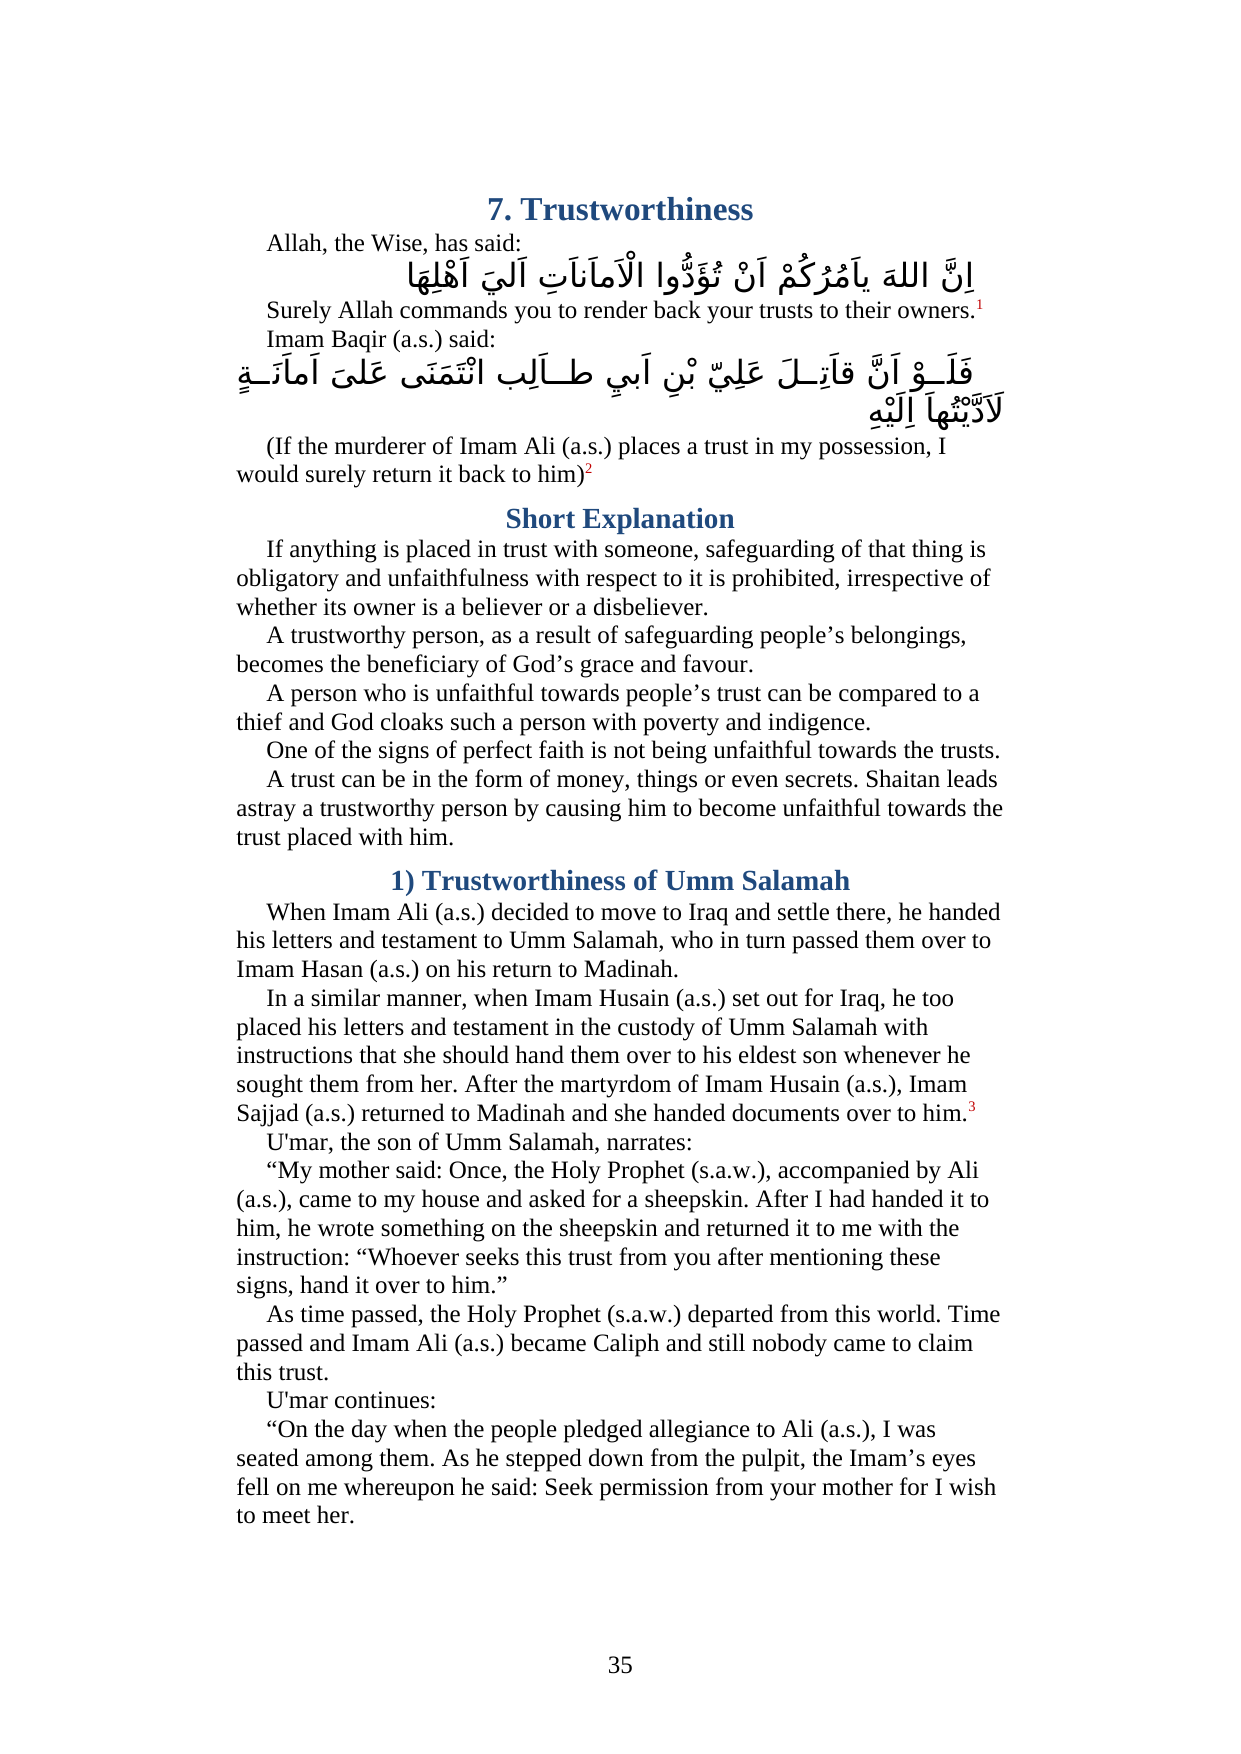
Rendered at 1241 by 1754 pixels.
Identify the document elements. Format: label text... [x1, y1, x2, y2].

text A person who is unfaithful towards people’s trust can be compared to a thief and God cloaks such a person with poverty and indigence. [236, 678, 1004, 736]
text A trustworthy person, as a result of safeguarding people’s belongings, becomes the beneficiary of God’s grace and favour. [236, 621, 1004, 678]
subtitle 1) Trustworthiness of Umm Salamah [236, 863, 1004, 897]
text (If the murderer of Imam Ali (a.s.) places a trust in my possession, I would surely return it back to him)2 [236, 431, 1004, 488]
text As time passed, the Holy Prophet (s.a.w.) departed from this world. Time passed and Imam Ali (a.s.) became Caliph and still nobody came to claim this trust. [236, 1299, 1004, 1385]
subtitle 7. Trustworthiness [236, 190, 1004, 228]
text Allah, the Wise, has said: [236, 228, 1004, 257]
text U'mar, the son of Umm Salamah, narrates: [236, 1127, 1004, 1155]
text U'mar continues: [236, 1385, 1004, 1414]
text اِنَّ اللهَ ياَمُرُكُمْ اَنْ تُؤَدُّوا الْاَماَناَتِ اَليَ اَهْلِهَا [236, 257, 1004, 296]
text When Imam Ali (a.s.) decided to move to Iraq and settle there, he handed his letters and testament to Umm Salamah, who in turn passed them over to Imam Hasan (a.s.) on his return to Madinah. [236, 897, 1004, 983]
text “My mother said: Once, the Holy Prophet (s.a.w.), accompanied by Ali (a.s.), came to my house and asked for a sheepskin. After I had handed it to him, he wrote something on the sheepskin and returned it to me with the instruction: “Whoever seeks this trust from you after mentioning these signs, hand it over to him.” [236, 1155, 1004, 1299]
text In a similar manner, when Imam Husain (a.s.) set out for Iraq, he too placed his letters and testament in the custody of Umm Salamah with instructions that she should hand them over to his eldest son whenever he sought them from her. After the martyrdom of Imam Husain (a.s.), Imam Sajjad (a.s.) returned to Madinah and she handed documents over to him.3 [236, 983, 1004, 1127]
text فَلَوْ اَنَّ قاَتِلَ عَلِيّ بْنِ اَبيِ طاَلِب انْتَمَنَى عَلىَ اَماَنَةٍ لَاَدَّيْتُهاَ اِلَيْهِ [236, 353, 1004, 431]
text One of the signs of perfect faith is not being unfaithful towards the trusts. [236, 736, 1004, 764]
text A trust can be in the form of money, things or even secrets. Shaitan leads astray a trustworthy person by causing him to become unfaithful towards the trust placed with him. [236, 764, 1004, 851]
text If anything is placed in trust with someone, safeguarding of that thing is obligatory and unfaithfulness with respect to it is prohibited, irrespective of whether its owner is a believer or a disbeliever. [236, 534, 1004, 621]
subtitle Short Explanation [236, 501, 1004, 534]
text Surely Allah commands you to render back your trusts to their owners.1 [236, 296, 1004, 324]
text “On the day when the people pledged allegiance to Ali (a.s.), I was seated among them. As he stepped down from the pulpit, the Imam’s eyes fell on me whereupon he said: Seek permission from your mother for I wish to meet her. [236, 1414, 1004, 1529]
text Imam Baqir (a.s.) said: [236, 324, 1004, 353]
